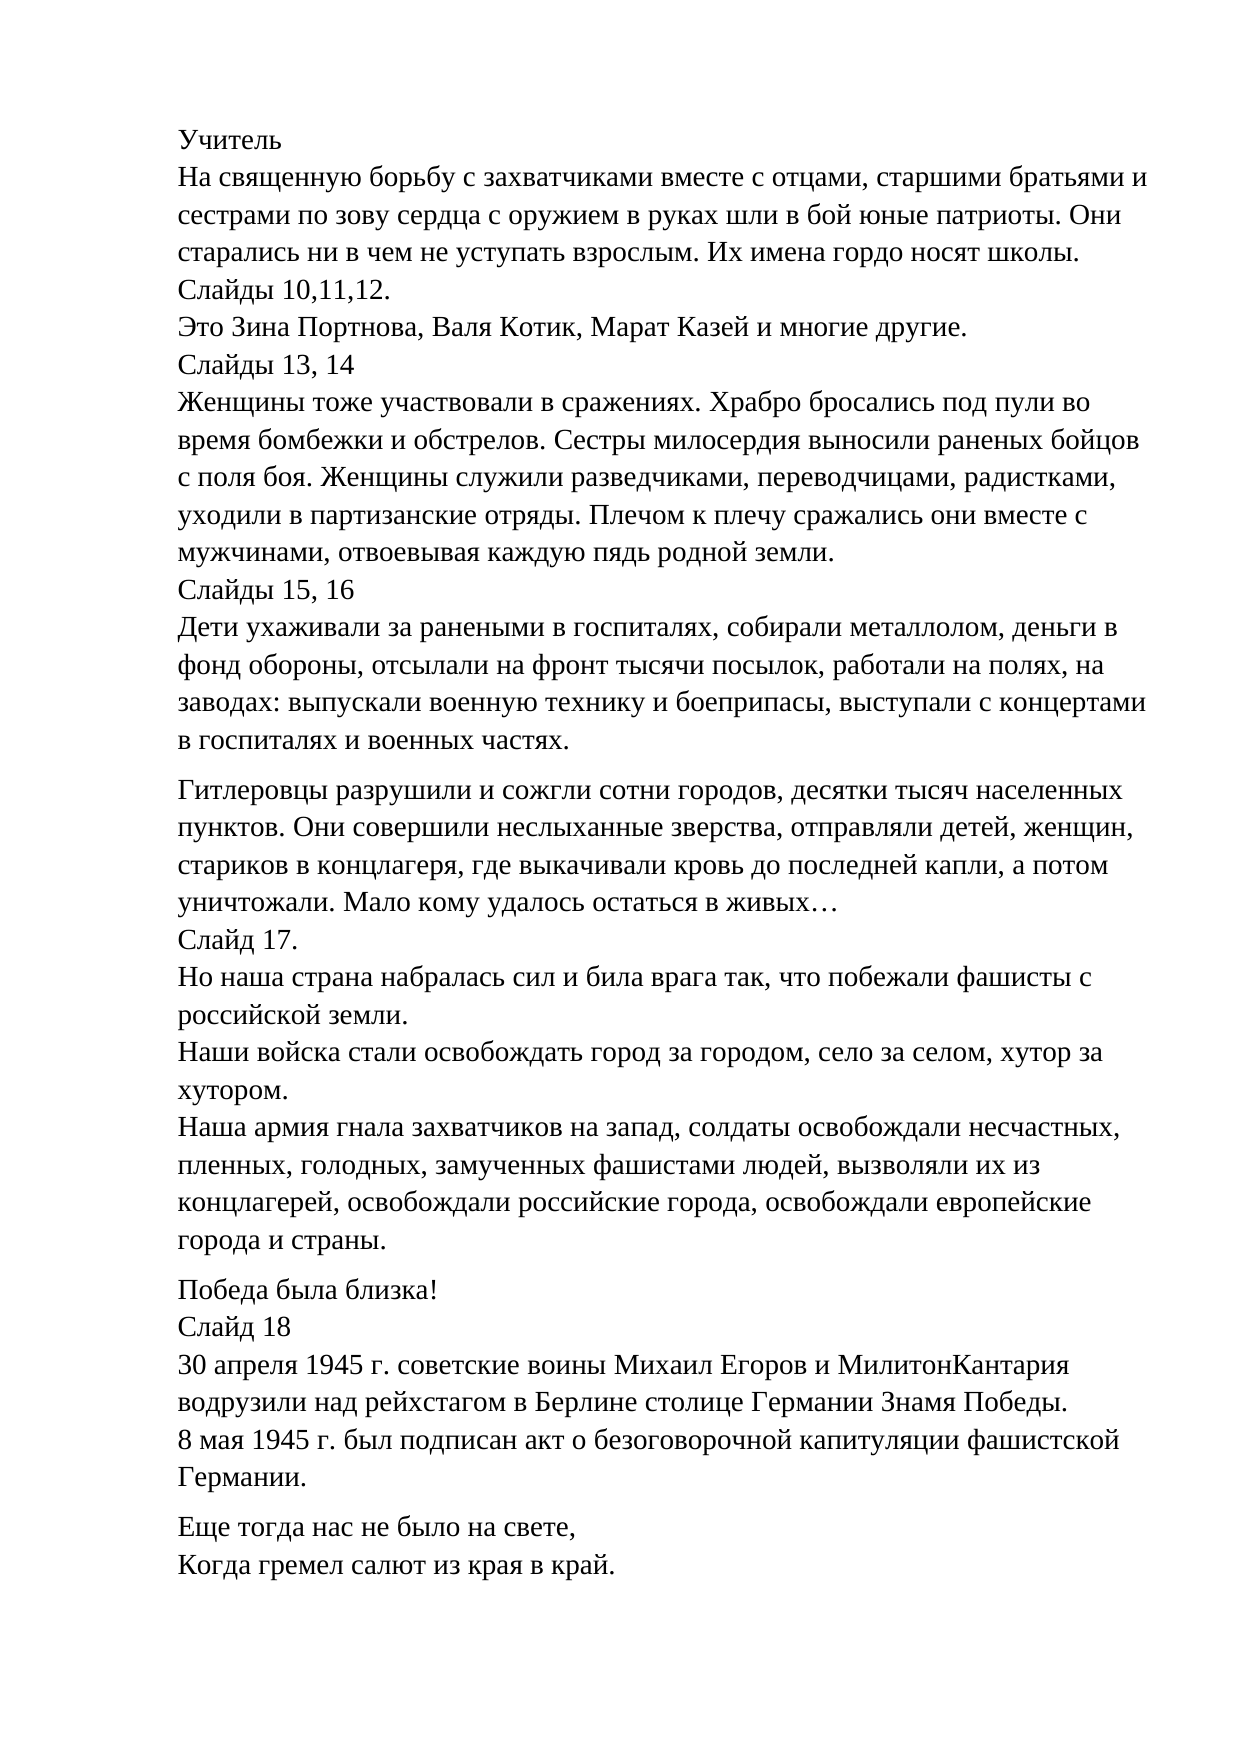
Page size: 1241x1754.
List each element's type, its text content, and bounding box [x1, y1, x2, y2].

text Гитлеровцы разрушили и сожгли сотни городов, десятки тысяч населенных пунктов. Они совершили неслыханные зверства, отправляли детей, женщин, стариков в концлагеря, где выкачивали кровь до последней капли, а потом уничтожали. Мало кому удалось остаться в живых… Слайд 17. Но наша страна набралась сил и била врага так, что побежали фашисты с российской земли. Наши войска стали освобождать город за городом, село за селом, хутор за хутором. Наша армия гнала захватчиков на запад, солдаты освобождали несчастных, пленных, голодных, замученных фашистами людей, вызволяли их из концлагерей, освобождали российские города, освобождали европейские города и страны. [177, 768, 1152, 1256]
text Победа была близка! Слайд 18 30 апреля . советские воины Михаил Егоров и МилитонКантария водрузили над рейхстагом в Берлине столице Германии Знамя Победы. 8 мая . был подписан акт о безоговорочной капитуляции фашистской Германии. [177, 1268, 1152, 1493]
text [177, 1506, 1152, 1581]
text Учитель На священную борьбу с захватчиками вместе с отцами, старшими братьями и сестрами по зову сердца с оружием в руках шли в бой юные патриоты. Они старались ни в чем не уступать взрослым. Их имена гордо носят школы. Слайды 10,11,12. Это Зина Портнова, Валя Котик, Марат Казей и многие другие. Слайды 13, 14 Женщины тоже участвовали в сражениях. Храбро бросались под пули во время бомбежки и обстрелов. Сестры милосердия выносили раненых бойцов с поля боя. Женщины служили разведчиками, переводчицами, радистками, уходили в партизанские отряды. Плечом к плечу сражались они вместе с мужчинами, отвоевывая каждую пядь родной земли. Слайды 15, 16 Дети ухаживали за ранеными в госпиталях, собирали металлолом, деньги в фонд обороны, отсылали на фронт тысячи посылок, работали на полях, на заводах: выпускали военную технику и боеприпасы, выступали с концертами в госпиталях и военных частях. [177, 118, 1152, 756]
